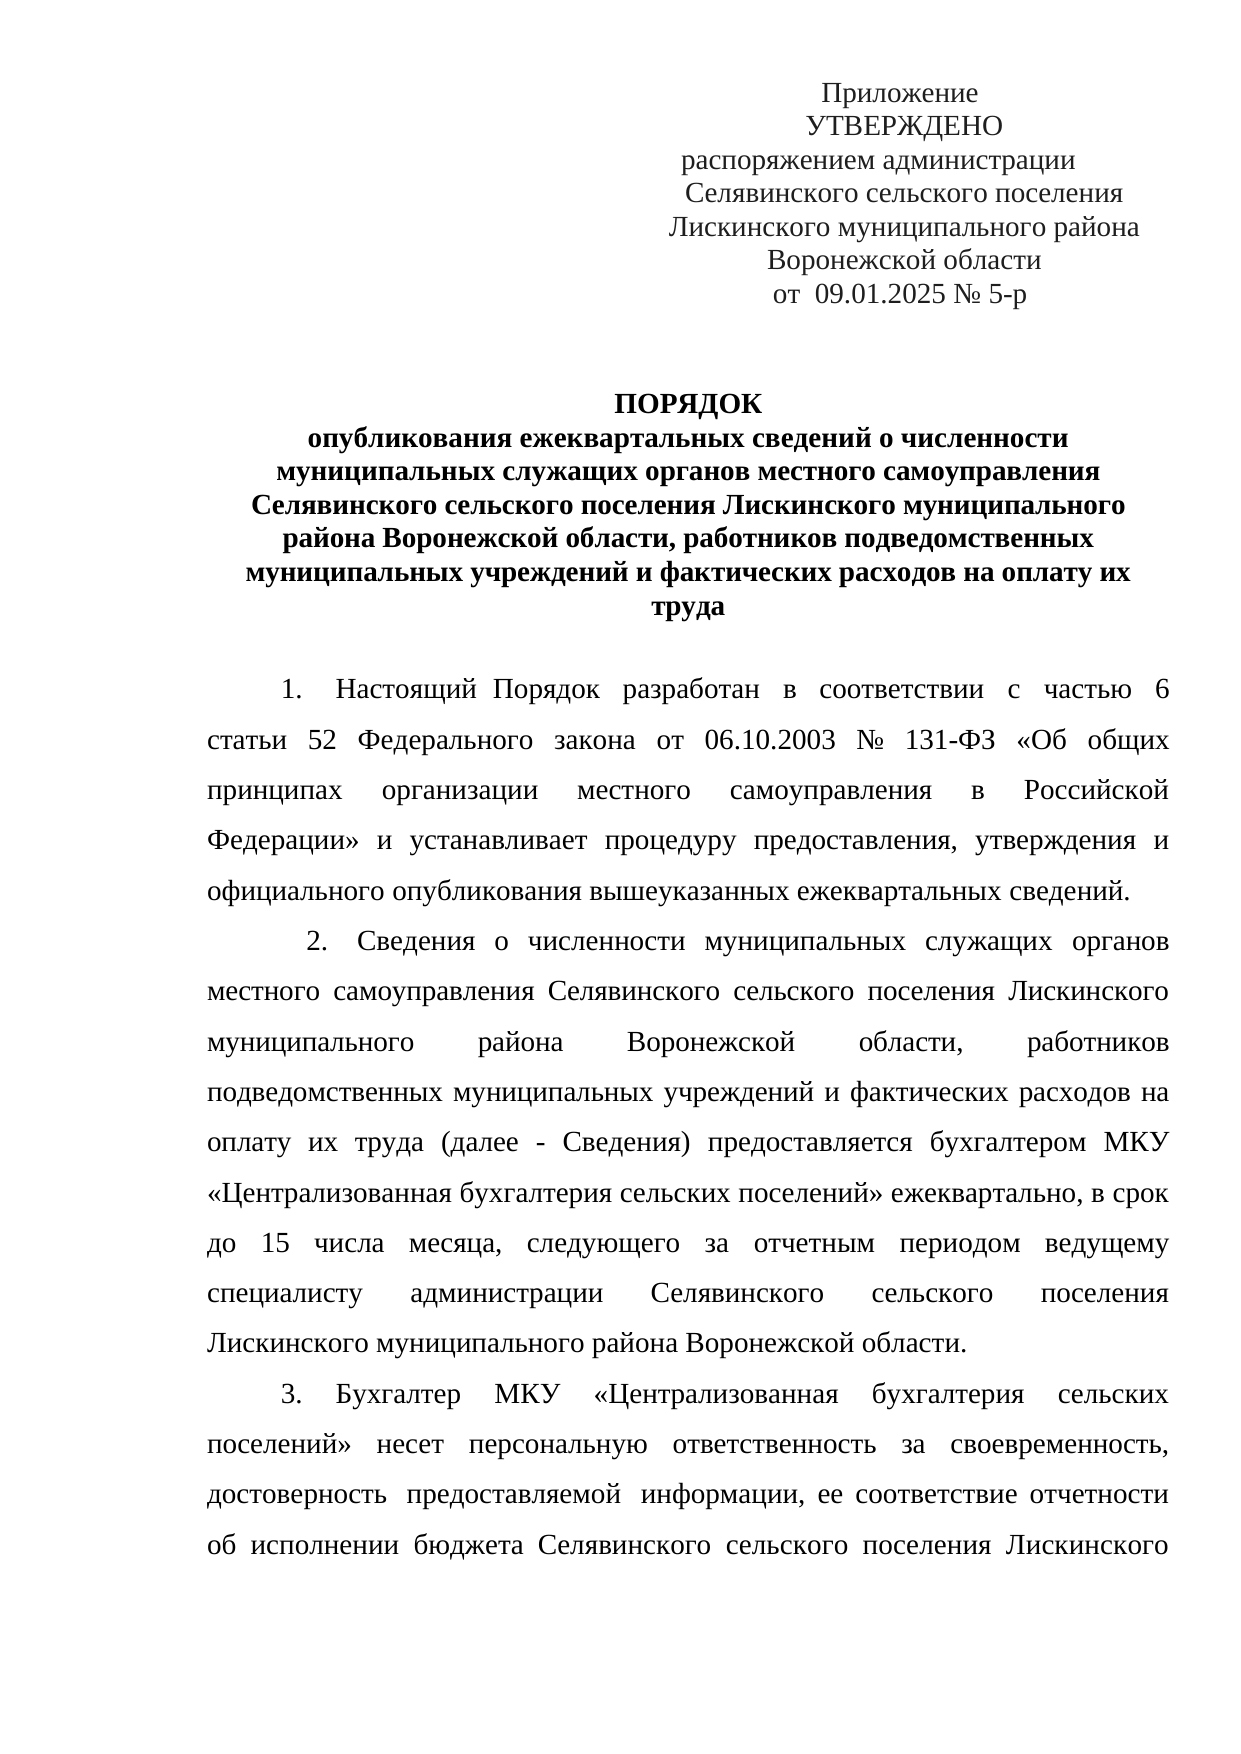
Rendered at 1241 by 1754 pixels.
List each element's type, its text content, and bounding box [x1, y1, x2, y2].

list Сведения о численности муниципальных служащих органов местного самоуправления Селявинского сельского поселения Лискинского муниципального района Воронежской области, работников подведомственных муниципальных учреждений и фактических расходов на оплату их труда (далее - Сведения) предоставляется бухгалтером МКУ «Централизованная бухгалтерия сельских поселений» ежеквартально, в срок до 15 числа месяца, следующего за отчетным периодом ведущему специалисту администрации Селявинского сельского поселения Лискинского муниципального района Воронежской области. [207, 923, 1169, 1359]
text ПОРЯДОК [207, 386, 1169, 420]
list Настоящий Порядок разработан в соответствии с частью 6 статьи 52 Федерального закона от 06.10.2003 № 131-ФЗ «Об общих принципах организации местного самоуправления в Российской Федерации» и устанавливает процедуру предоставления, утверждения и официального опубликования вышеуказанных ежеквартальных сведений. [207, 672, 1169, 906]
text опубликования ежеквартальных сведений о численности муниципальных служащих органов местного самоуправления Селявинского сельского поселения Лискинского муниципального района Воронежской области, работников подведомственных муниципальных учреждений и фактических расходов на оплату их труда [207, 420, 1169, 621]
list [207, 1376, 1169, 1560]
